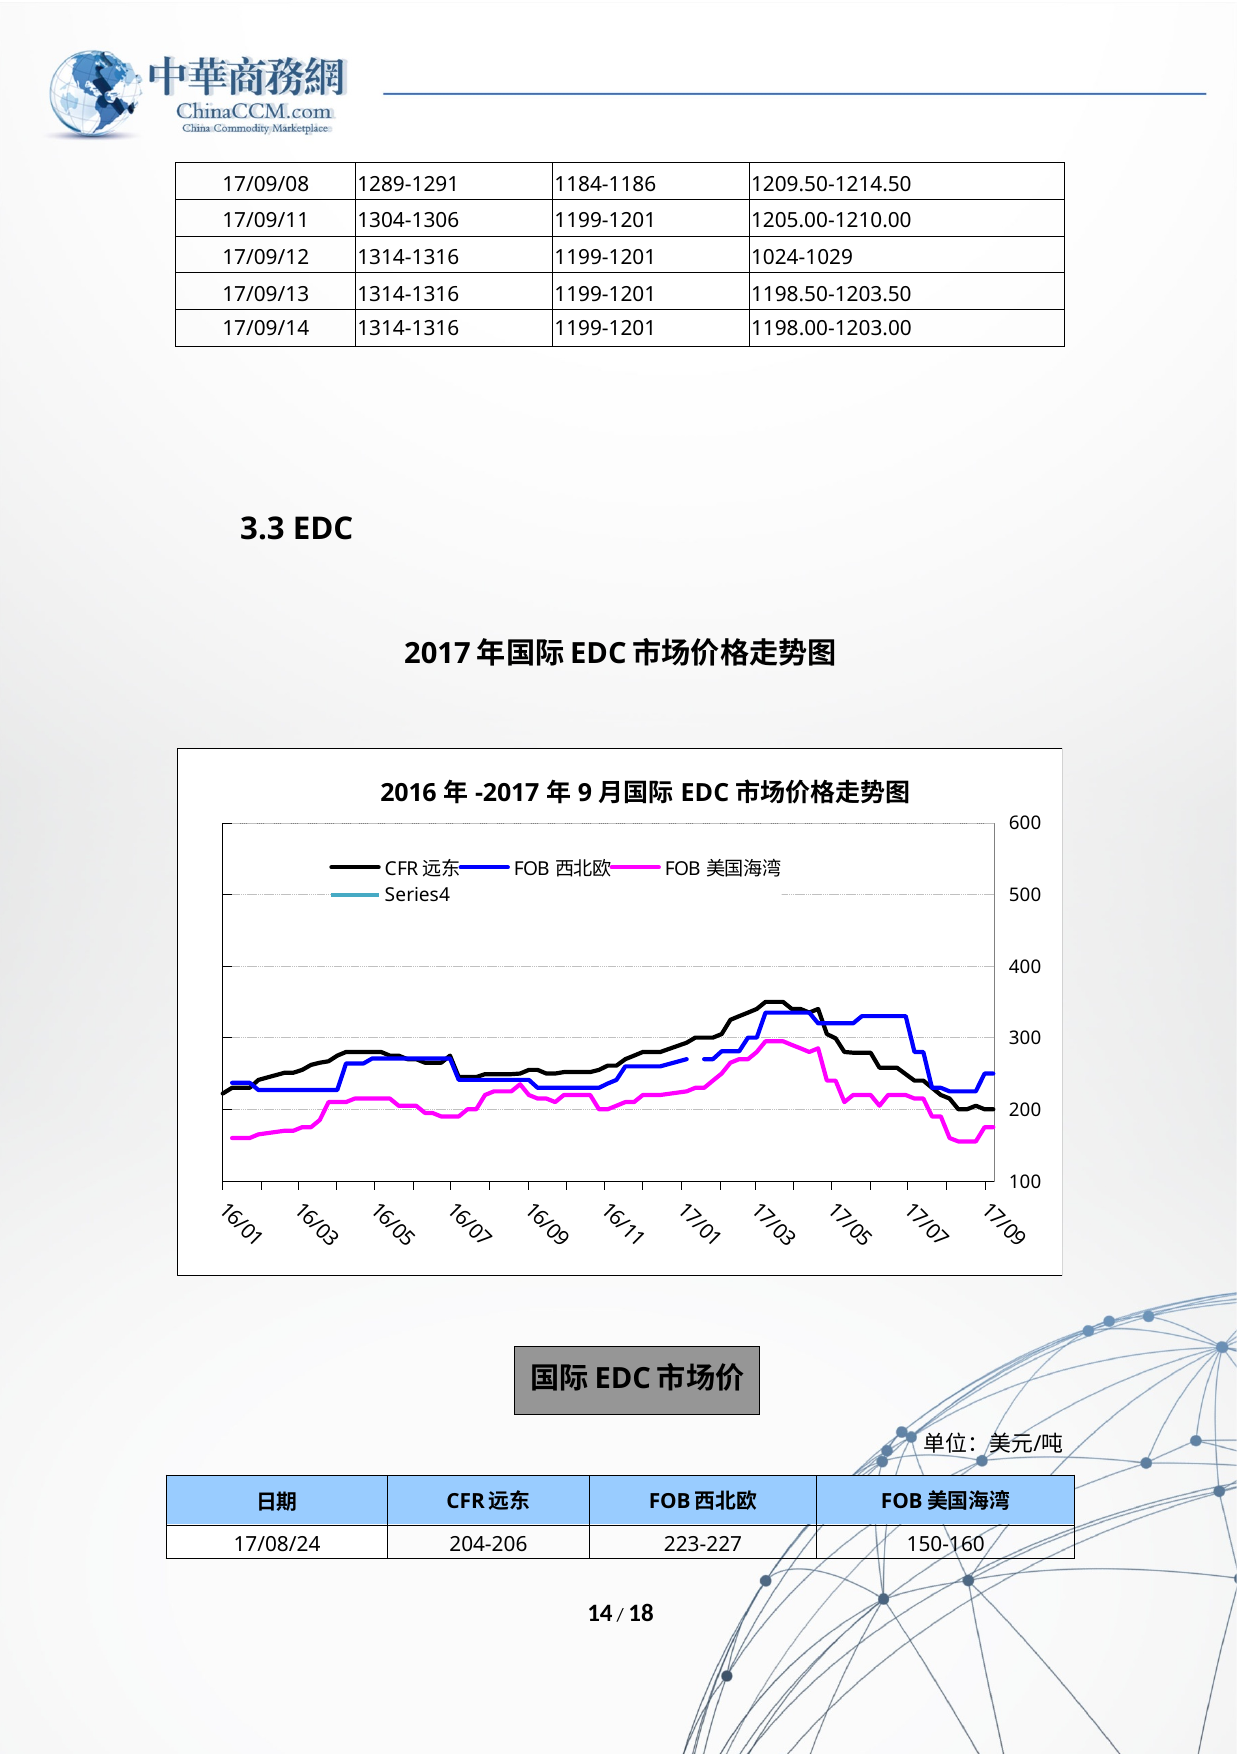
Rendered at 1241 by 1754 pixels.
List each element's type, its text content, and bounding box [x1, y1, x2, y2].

table_cell 1314-1316 [356, 237, 552, 272]
table_header CFR远东 [388, 1476, 589, 1524]
subtitle 3.3 EDC [177, 495, 1063, 560]
text 2017年国际EDC市场价格走势图 [177, 618, 1063, 683]
table_cell 1209.50-1214.50 [750, 163, 1064, 199]
table_header 日期 [167, 1476, 387, 1524]
picture [0, 2, 1237, 1754]
table_cell 1198.00-1203.00 [750, 310, 1064, 346]
table_cell 204-206 [388, 1526, 589, 1558]
table_cell 1198.50-1203.50 [750, 273, 1064, 309]
table_cell 1184-1186 [553, 163, 749, 199]
table_cell 1199-1201 [553, 237, 749, 272]
text 单位：美元/吨 [177, 1426, 1063, 1459]
table_cell 1024-1029 [750, 237, 1064, 272]
table_cell 1199-1201 [553, 310, 749, 346]
table_cell 17/08/24 [167, 1526, 387, 1558]
table_cell 1314-1316 [356, 273, 552, 309]
table_cell 1199-1201 [553, 273, 749, 309]
table_cell 17/09/14 [176, 310, 355, 346]
table_cell 150-160 [817, 1526, 1074, 1558]
table_cell 1289-1291 [356, 163, 552, 199]
table_cell 17/09/13 [176, 273, 355, 309]
table_cell 1205.00-1210.00 [750, 200, 1064, 236]
table_cell 17/09/08 [176, 163, 355, 199]
table_header FOB美国海湾 [817, 1476, 1074, 1524]
table_cell 17/09/12 [176, 237, 355, 272]
table_cell 1199-1201 [553, 200, 749, 236]
table_cell 17/09/11 [176, 200, 355, 236]
table_cell 1304-1306 [356, 200, 552, 236]
table_cell 223-227 [590, 1526, 816, 1558]
table_header FOB西北欧 [590, 1476, 816, 1524]
table_cell 1314-1316 [356, 310, 552, 346]
